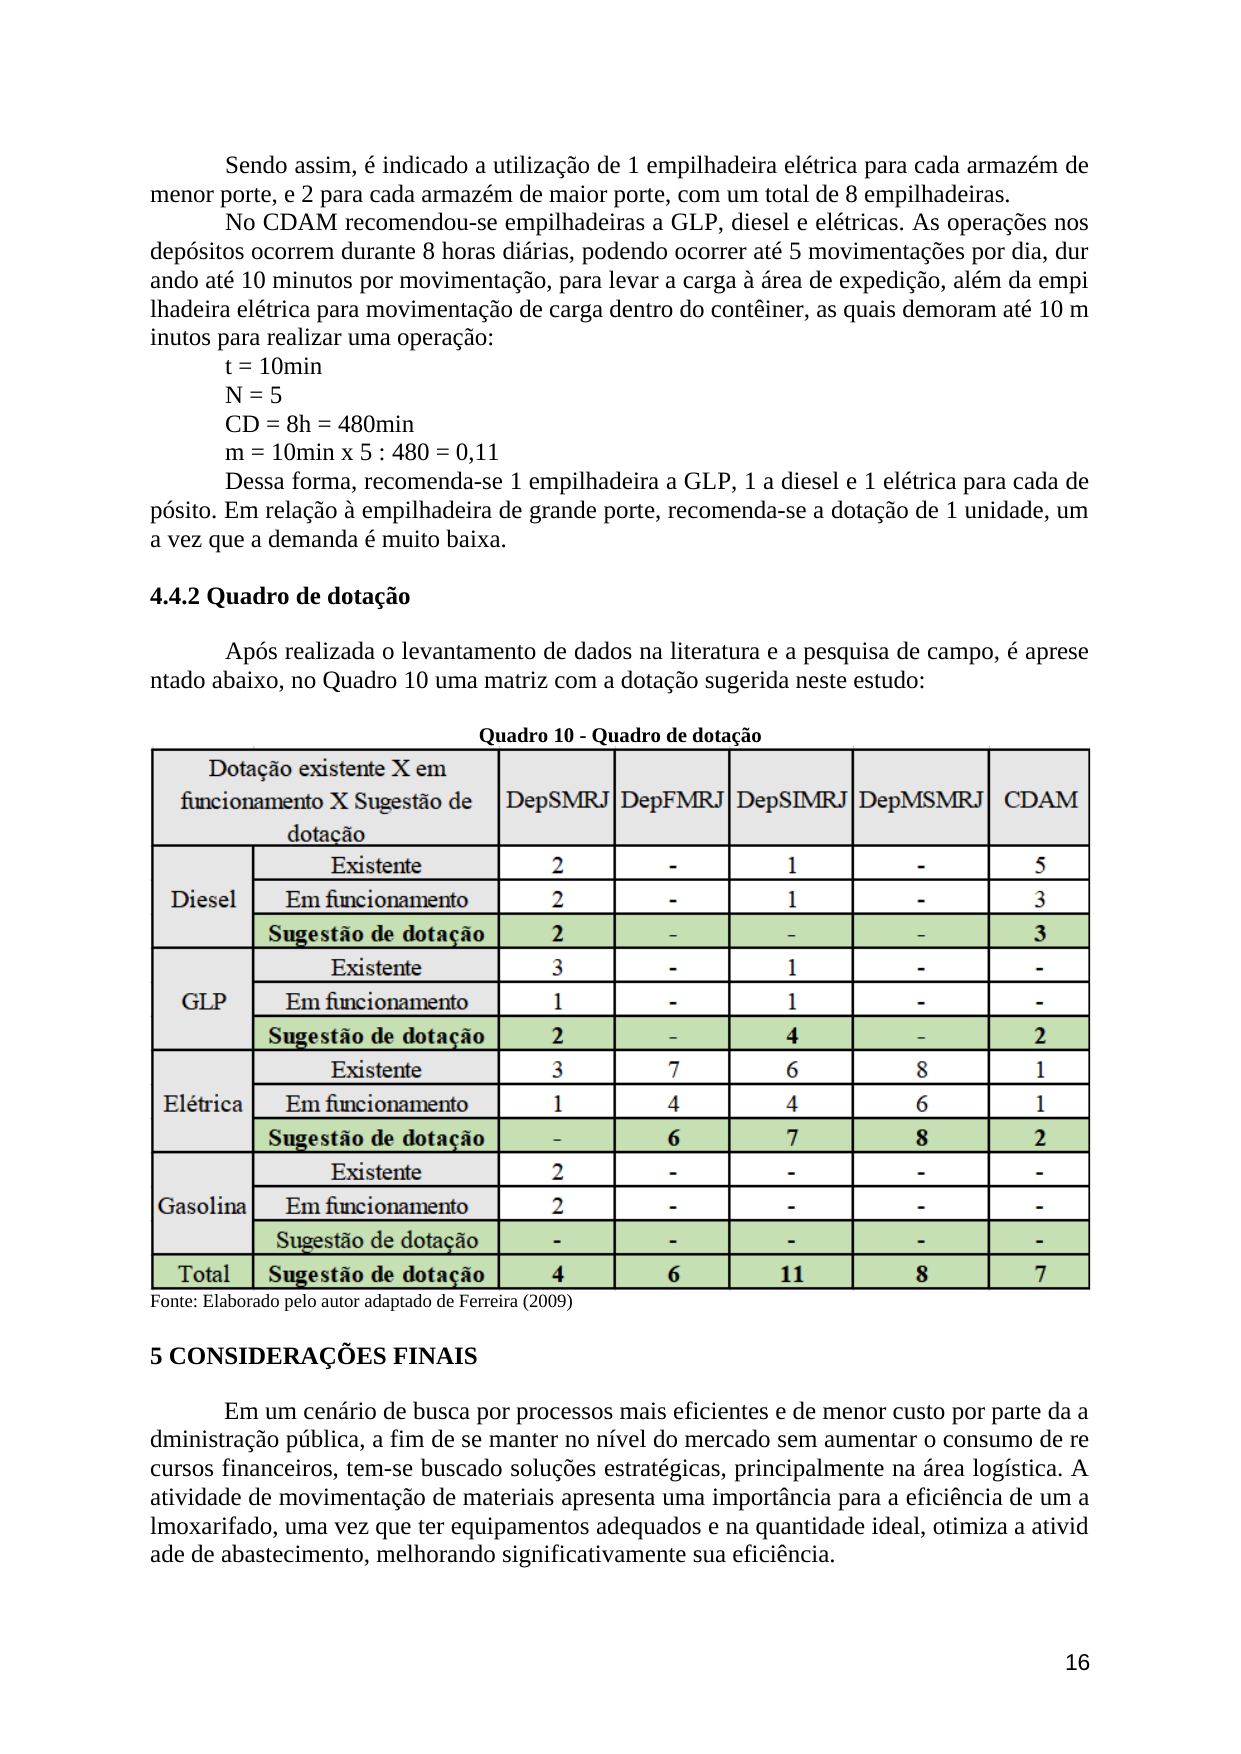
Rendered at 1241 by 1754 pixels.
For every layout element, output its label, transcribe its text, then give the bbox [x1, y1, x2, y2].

text m = 10min x 5 : 480 = 0,11 [150, 437, 1090, 466]
text t = 10min [150, 351, 1090, 380]
text Dessa forma, recomenda-se 1 empilhadeira a GLP, 1 a diesel e 1 elétrica para cada depósito. Em relação à empilhadeira de grande porte, recomenda-se a dotação de 1 unidade, uma vez que a demanda é muito baixa. [150, 466, 1090, 552]
text 5 CONSIDERAÇÕES FINAIS [150, 1341, 1090, 1369]
text Após realizada o levantamento de dados na literatura e a pesquisa de campo, é apresentado abaixo, no Quadro 10 uma matriz com a dotação sugerida neste estudo: [150, 636, 1090, 694]
text Em um cenário de busca por processos mais eficientes e de menor custo por parte da administração pública, a fim de se manter no nível do mercado sem aumentar o consumo de recursos financeiros, tem-se buscado soluções estratégicas, principalmente na área logística. A atividade de movimentação de materiais apresenta uma importância para a eficiência de um almoxarifado, uma vez que ter equipamentos adequados e na quantidade ideal, otimiza a atividade de abastecimento, melhorando significativamente sua eficiência. [150, 1396, 1090, 1568]
text N = 5 [150, 380, 1090, 409]
text Quadro 10 - Quadro de dotação [150, 723, 1090, 746]
text 4.4.2 Quadro de dotação [150, 581, 1090, 610]
text CD = 8h = 480min [150, 409, 1090, 437]
picture [150, 746, 1091, 1291]
text No CDAM recomendou-se empilhadeiras a GLP, diesel e elétricas. As operações nos depósitos ocorrem durante 8 horas diárias, podendo ocorrer até 5 movimentações por dia, durando até 10 minutos por movimentação, para levar a carga à área de expedição, além da empilhadeira elétrica para movimentação de carga dentro do contêiner, as quais demoram até 10 minutos para realizar uma operação: [150, 207, 1090, 351]
text Fonte: Elaborado pelo autor adaptado de Ferreira (2009) [150, 1291, 1090, 1312]
text Sendo assim, é indicado a utilização de 1 empilhadeira elétrica para cada armazém de menor porte, e 2 para cada armazém de maior porte, com um total de 8 empilhadeiras. [150, 150, 1090, 207]
